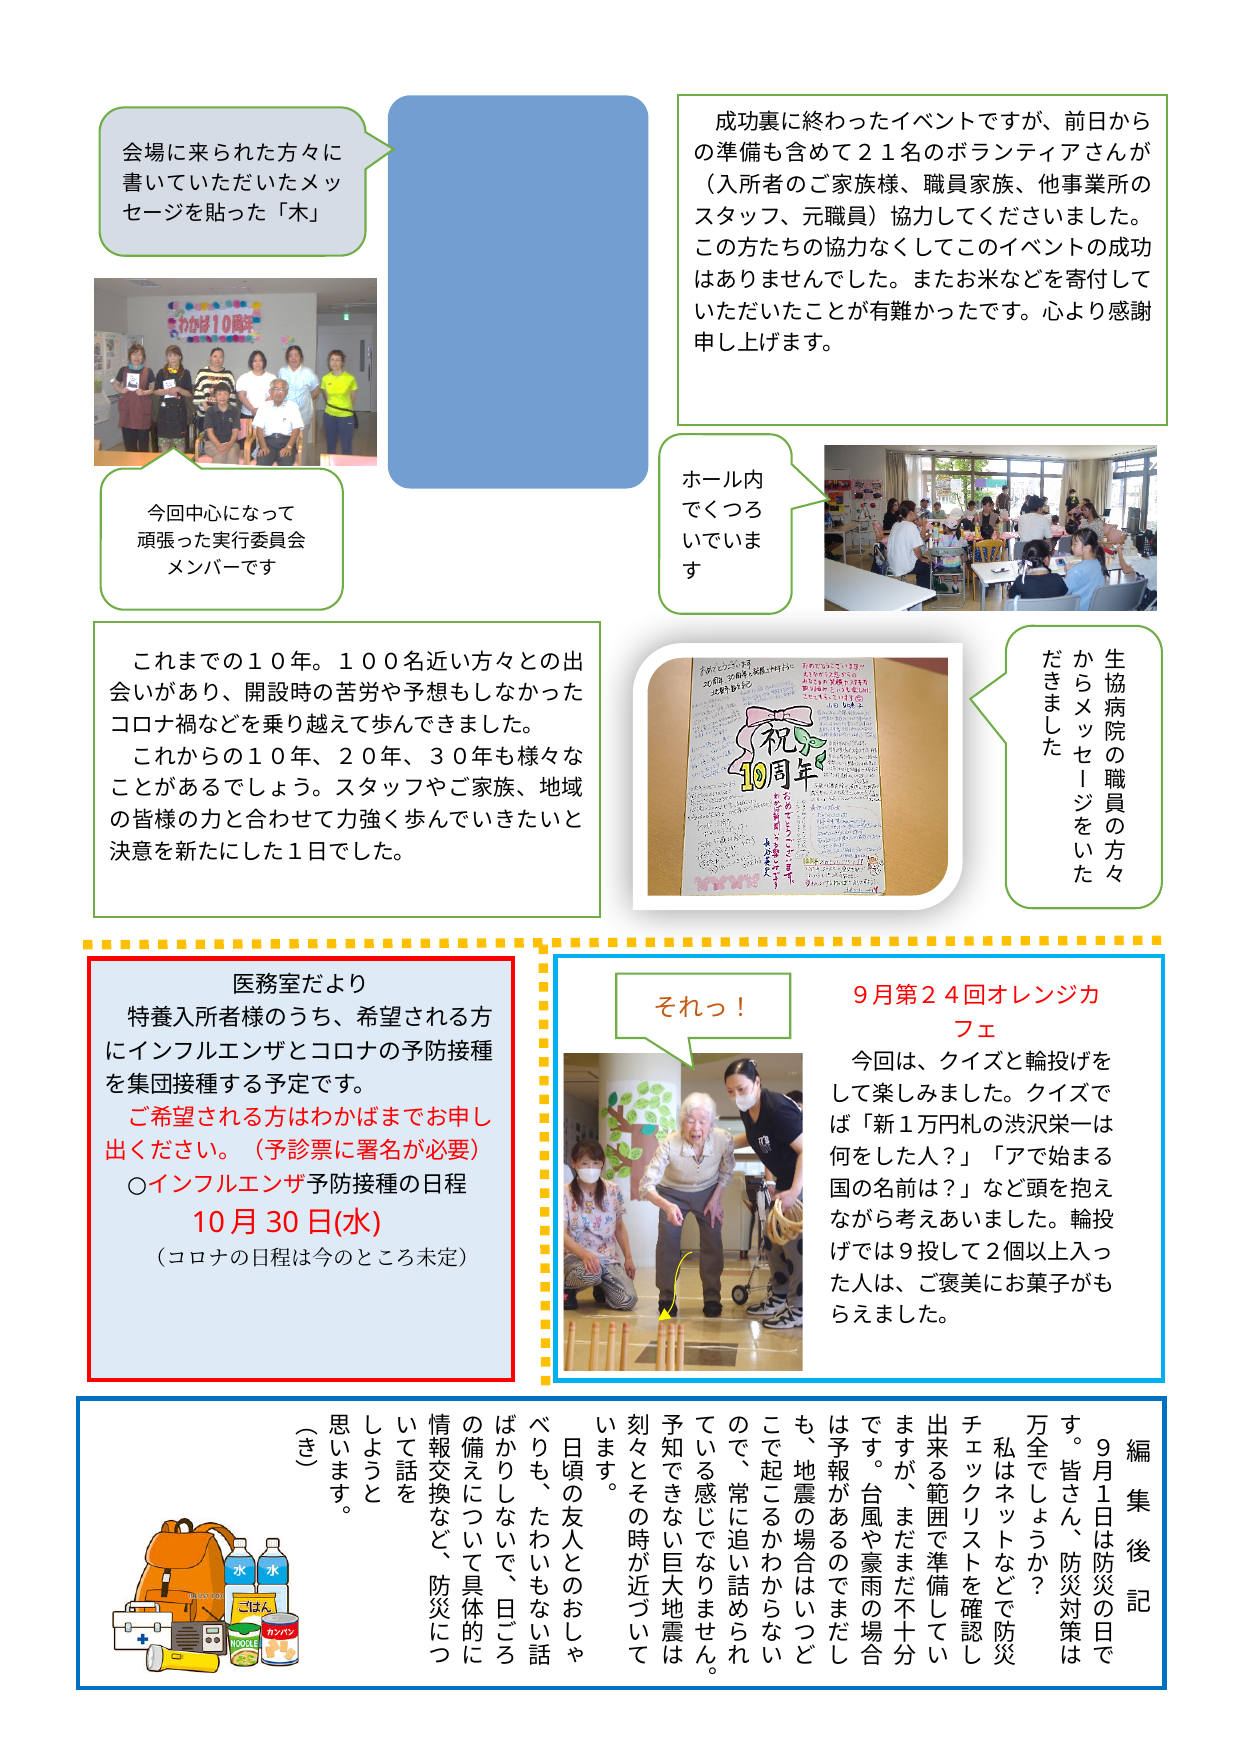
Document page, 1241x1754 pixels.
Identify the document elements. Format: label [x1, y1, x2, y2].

picture [112, 1518, 299, 1673]
picture [824, 445, 1157, 611]
picture [94, 278, 377, 466]
picture [648, 658, 948, 895]
picture [564, 1053, 803, 1371]
